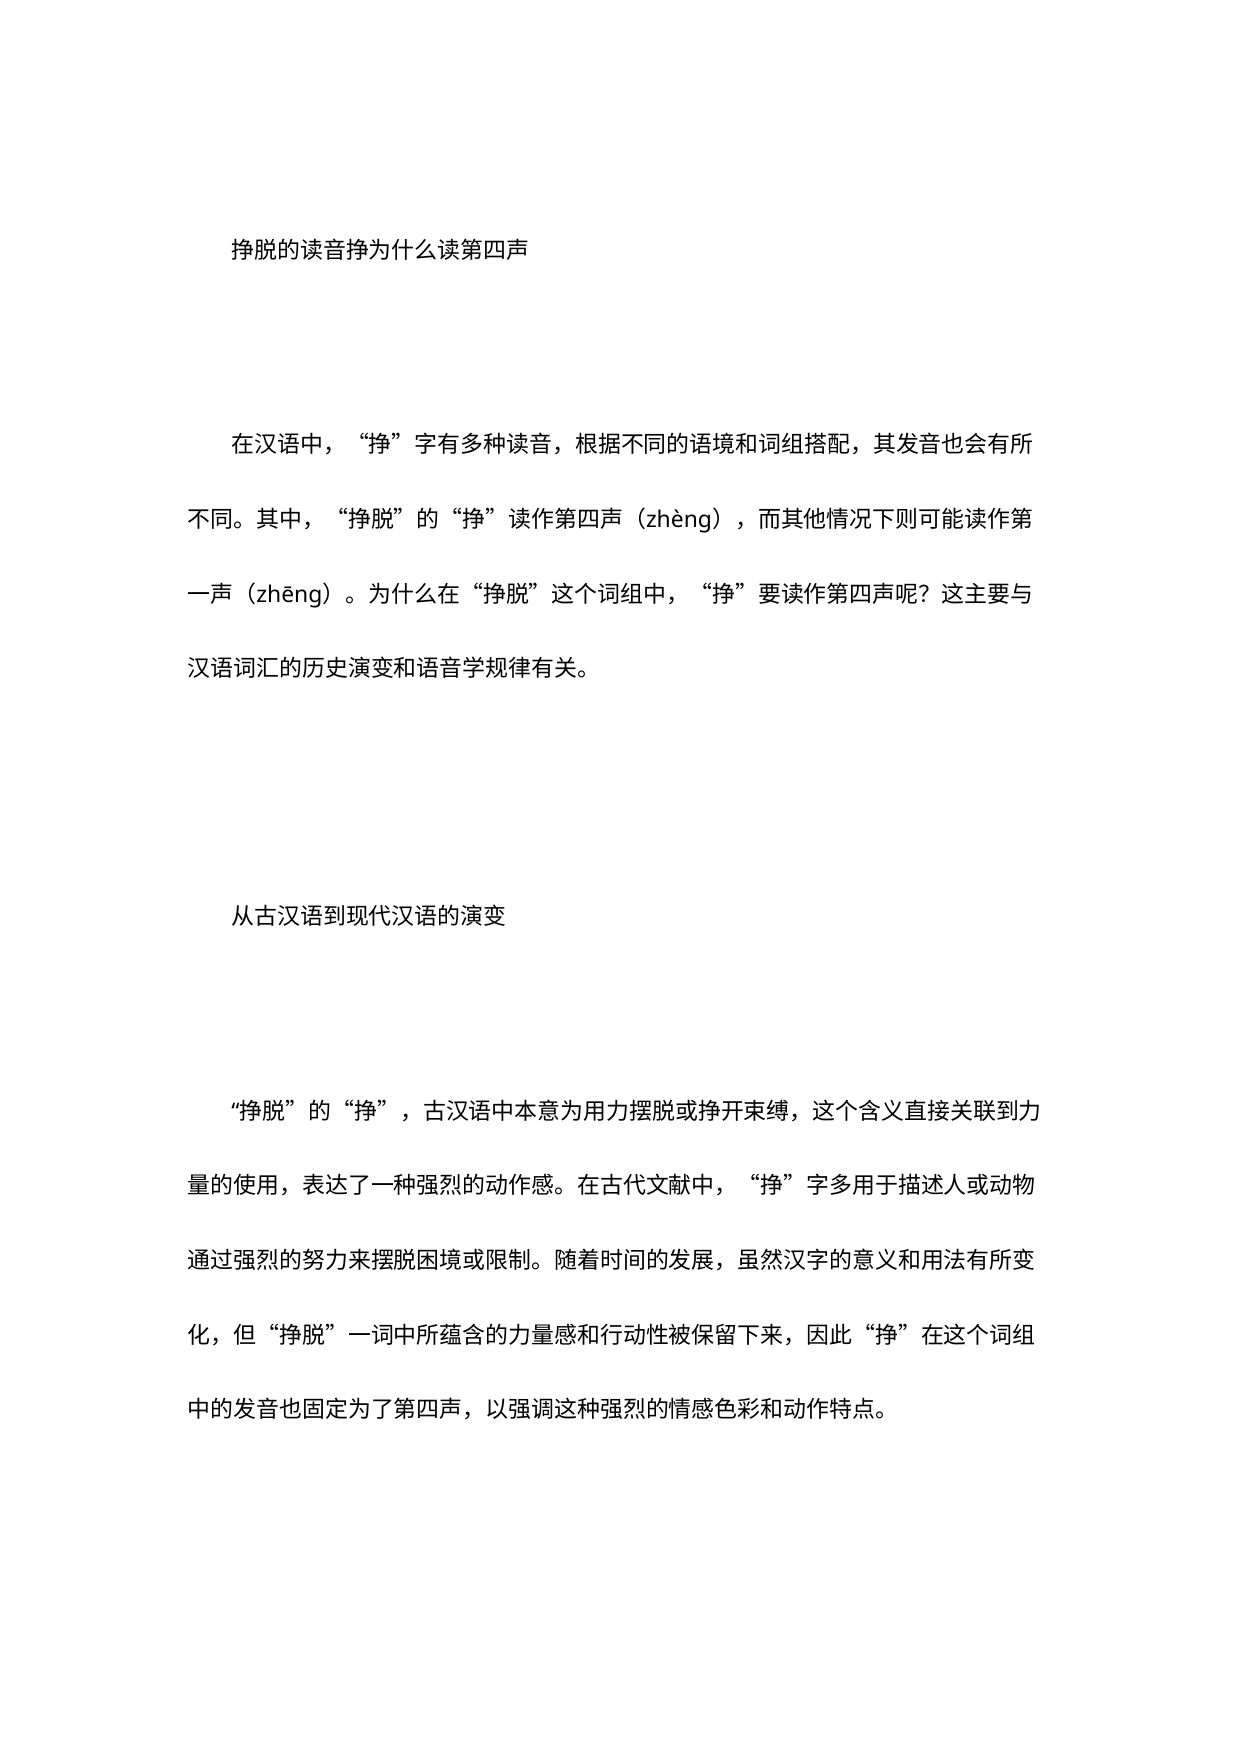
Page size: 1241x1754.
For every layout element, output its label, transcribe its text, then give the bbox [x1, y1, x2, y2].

text 从古汉语到现代汉语的演变 [187, 882, 1053, 947]
text 在汉语中，“挣”字有多种读音，根据不同的语境和词组搭配，其发音也会有所不同。其中，“挣脱”的“挣”读作第四声（zhèng），而其他情况下则可能读作第一声（zhēng）。为什么在“挣脱”这个词组中，“挣”要读作第四声呢？这主要与汉语词汇的历史演变和语音学规律有关。 [187, 410, 1053, 699]
text “挣脱”的“挣”，古汉语中本意为用力摆脱或挣开束缚，这个含义直接关联到力量的使用，表达了一种强烈的动作感。在古代文献中，“挣”字多用于描述人或动物通过强烈的努力来摆脱困境或限制。随着时间的发展，虽然汉字的意义和用法有所变化，但“挣脱”一词中所蕴含的力量感和行动性被保留下来，因此“挣”在这个词组中的发音也固定为了第四声，以强调这种强烈的情感色彩和动作特点。 [187, 1077, 1053, 1441]
text 挣脱的读音挣为什么读第四声 [187, 216, 1053, 281]
